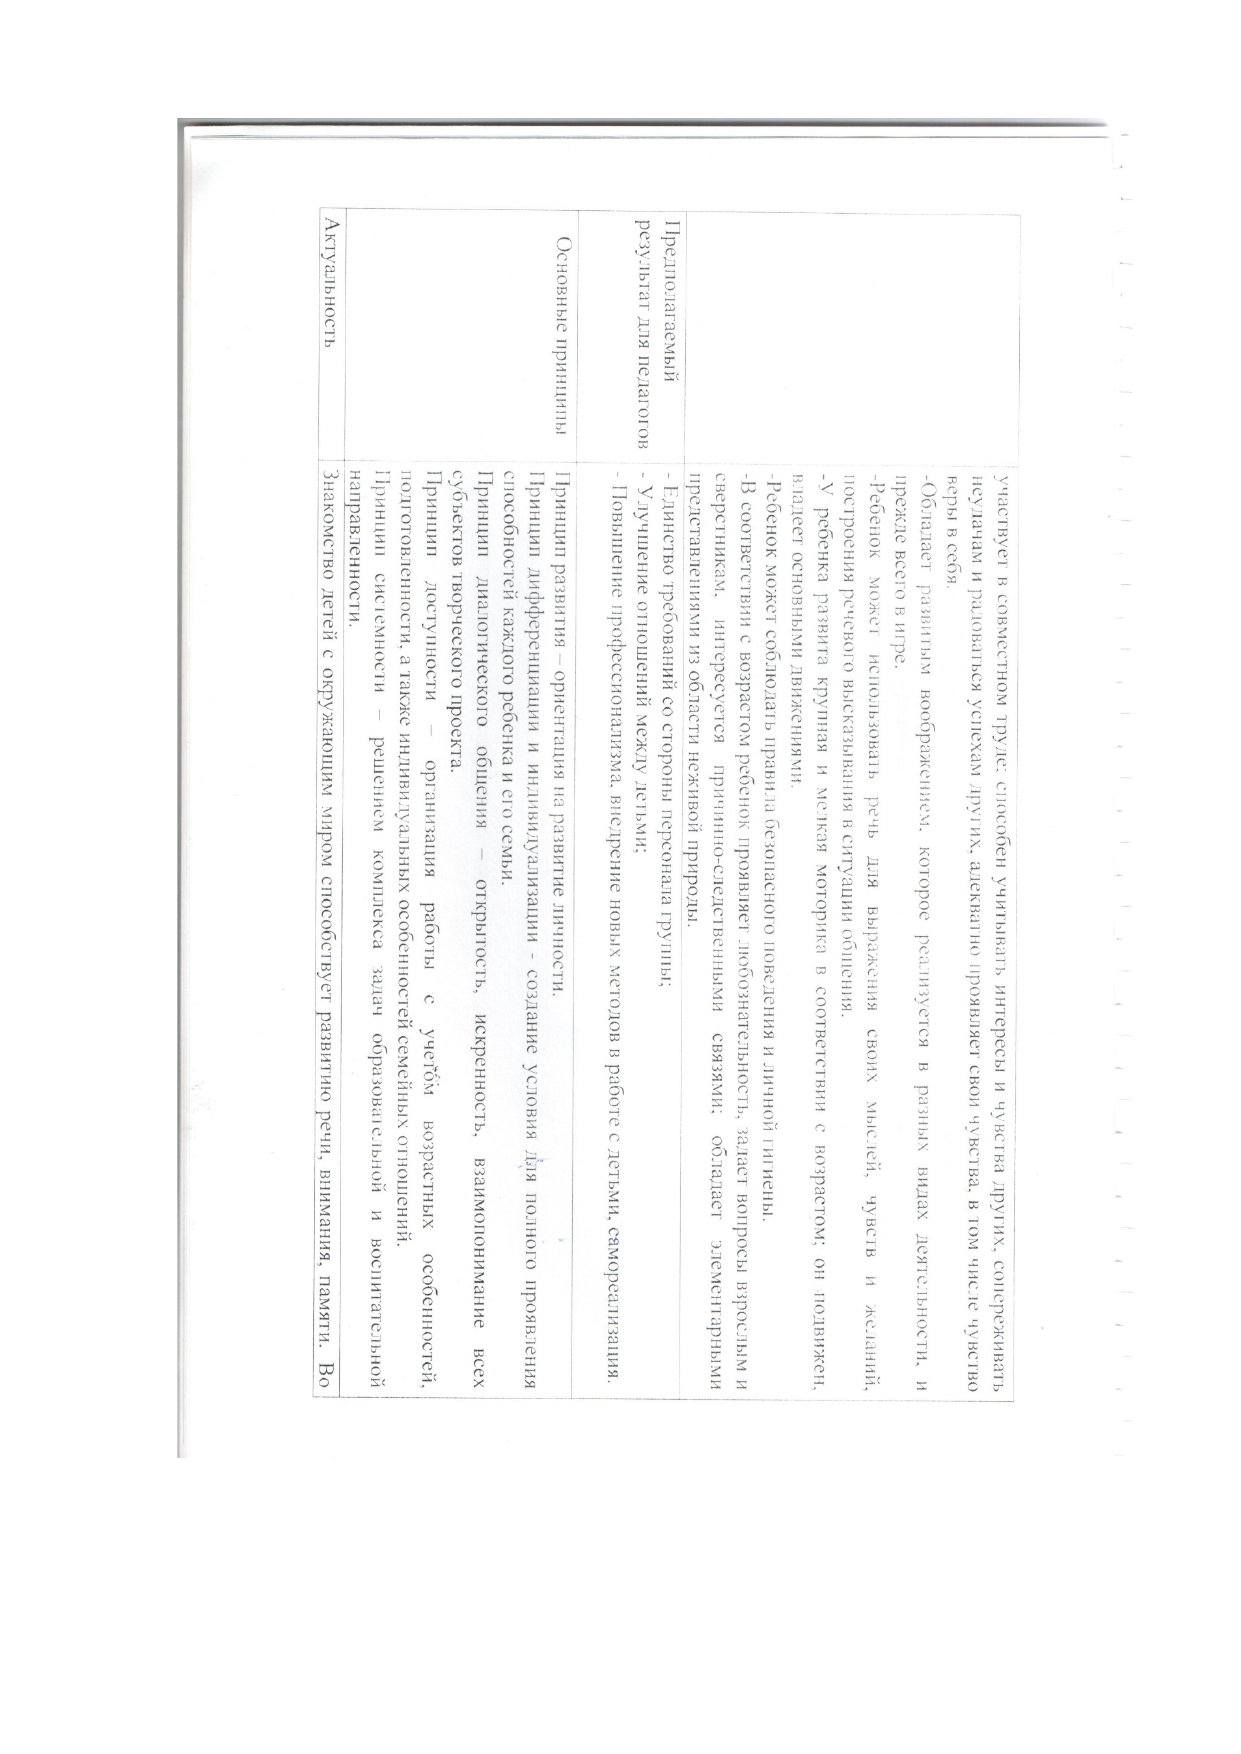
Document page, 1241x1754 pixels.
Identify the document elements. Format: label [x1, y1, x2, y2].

picture [177, 118, 1152, 1458]
